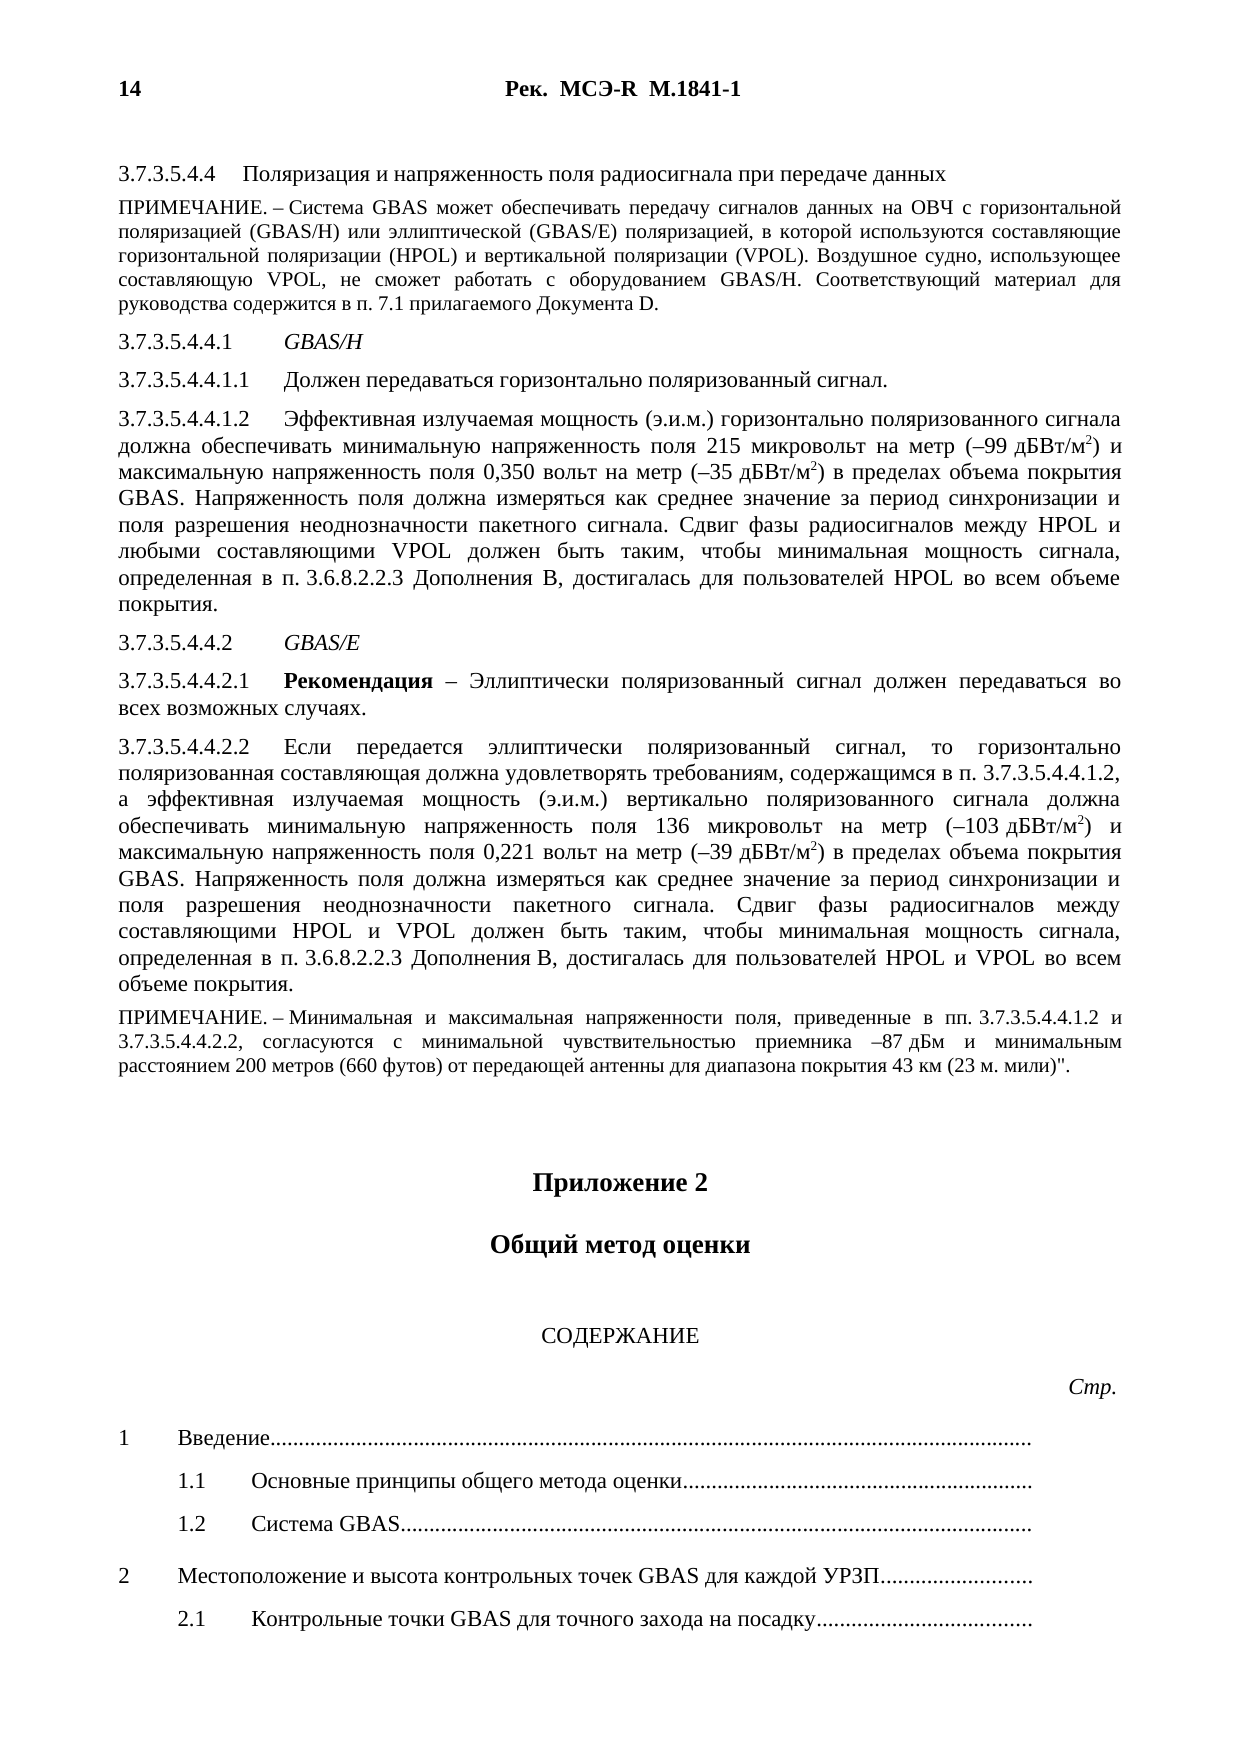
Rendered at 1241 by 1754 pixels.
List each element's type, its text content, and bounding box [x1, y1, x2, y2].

text 2.1 Контрольные точки GBAS для точного захода на посадку 16 [177, 1605, 1033, 1631]
title Приложение 2 Общий метод оценки [118, 1166, 1122, 1259]
text 3.7.3.5.4.4.2 GBAS/E [118, 629, 1122, 655]
text 1.2 Система GBAS 15 [177, 1510, 1033, 1537]
text ПРИМЕЧАНИЕ. – Минимальная и максимальная напряженности поля, приведенные в пп. 3.7.3.5.4.4.1.2 и 3.7.3.5.4.4.2.2, согласуются с минимальной чувствительностью приемника –87 дБм и минимальным расстоянием 200 метров (660 футов) от передающей антенны для диапазона покрытия 43 км (23 м. мили)". [118, 1005, 1122, 1077]
text 3.7.3.5.4.4.1.2 Эффективная излучаемая мощность (э.и.м.) горизонтально поляризованного сигнала должна обеспечивать минимальную напряженность поля 215 микровольт на метр (–99 дБВт/м2) и максимальную напряженность поля 0,350 вольт на метр (–35 дБВт/м2) в пределах объема покрытия GBAS. Напряженность поля должна измеряться как среднее значение за период синхронизации и поля разрешения неоднозначности пакетного сигнала. Сдвиг фазы радиосигналов между HPOL и любыми составляющими VPOL должен быть таким, чтобы минимальная мощность сигнала, определенная в п. 3.6.8.2.2.3 Дополнения B, достигалась для пользователей HPOL во всем объеме покрытия. [118, 405, 1122, 616]
text 3.7.3.5.4.4.2.2 Если передается эллиптически поляризованный сигнал, то горизонтально поляризованная составляющая должна удовлетворять требованиям, содержащимся в п. 3.7.3.5.4.4.1.2, а эффективная излучаемая мощность (э.и.м.) вертикально поляризованного сигнала должна обеспечивать минимальную напряженность поля 136 микровольт на метр (–103 дБВт/м2) и максимальную напряженность поля 0,221 вольт на метр (–39 дБВт/м2) в пределах объема покрытия GBAS. Напряженность поля должна измеряться как среднее значение за период синхронизации и поля разрешения неоднозначности пакетного сигнала. Сдвиг фазы радиосигналов между составляющими HPOL и VPOL должен быть таким, чтобы минимальная мощность сигнала, определенная в п. 3.6.8.2.2.3 Дополнения B, достигалась для пользователей HPOL и VPOL во всем объеме покрытия. [118, 733, 1122, 996]
text 1.1 Основные принципы общего метода оценки 15 [177, 1467, 1033, 1494]
text 3.7.3.5.4.4.2.1 Рекомендация – Эллиптически поляризованный сигнал должен передаваться во всех возможных случаях. [118, 668, 1122, 720]
text 3.7.3.5.4.4 Поляризация и напряженность поля радиосигнала при передаче данных [118, 160, 1122, 187]
text 3.7.3.5.4.4.1.1 Должен передаваться горизонтально поляризованный сигнал. [118, 367, 1122, 393]
text 1 Введение 15 [118, 1424, 1033, 1451]
text СОДЕРЖАНИЕ [118, 1322, 1122, 1348]
text ПРИМЕЧАНИЕ. – Система GBAS может обеспечивать передачу сигналов данных на ОВЧ с горизонтальной поляризацией (GBAS/H) или эллиптической (GBAS/E) поляризацией, в которой используются составляющие горизонтальной поляризации (HPOL) и вертикальной поляризации (VPOL). Воздушное судно, использующее составляющую VPOL, не сможет работать с оборудованием GBAS/H. Соответствующий материал для руководства содержится в п. 7.1 прилагаемого Документа D. [118, 195, 1122, 315]
text 2 Местоположение и высота контрольных точек GBAS для каждой УРЗП 16 [118, 1562, 1033, 1588]
text 3.7.3.5.4.4.1 GBAS/H [118, 328, 1122, 354]
text Стр. [118, 1373, 1122, 1399]
